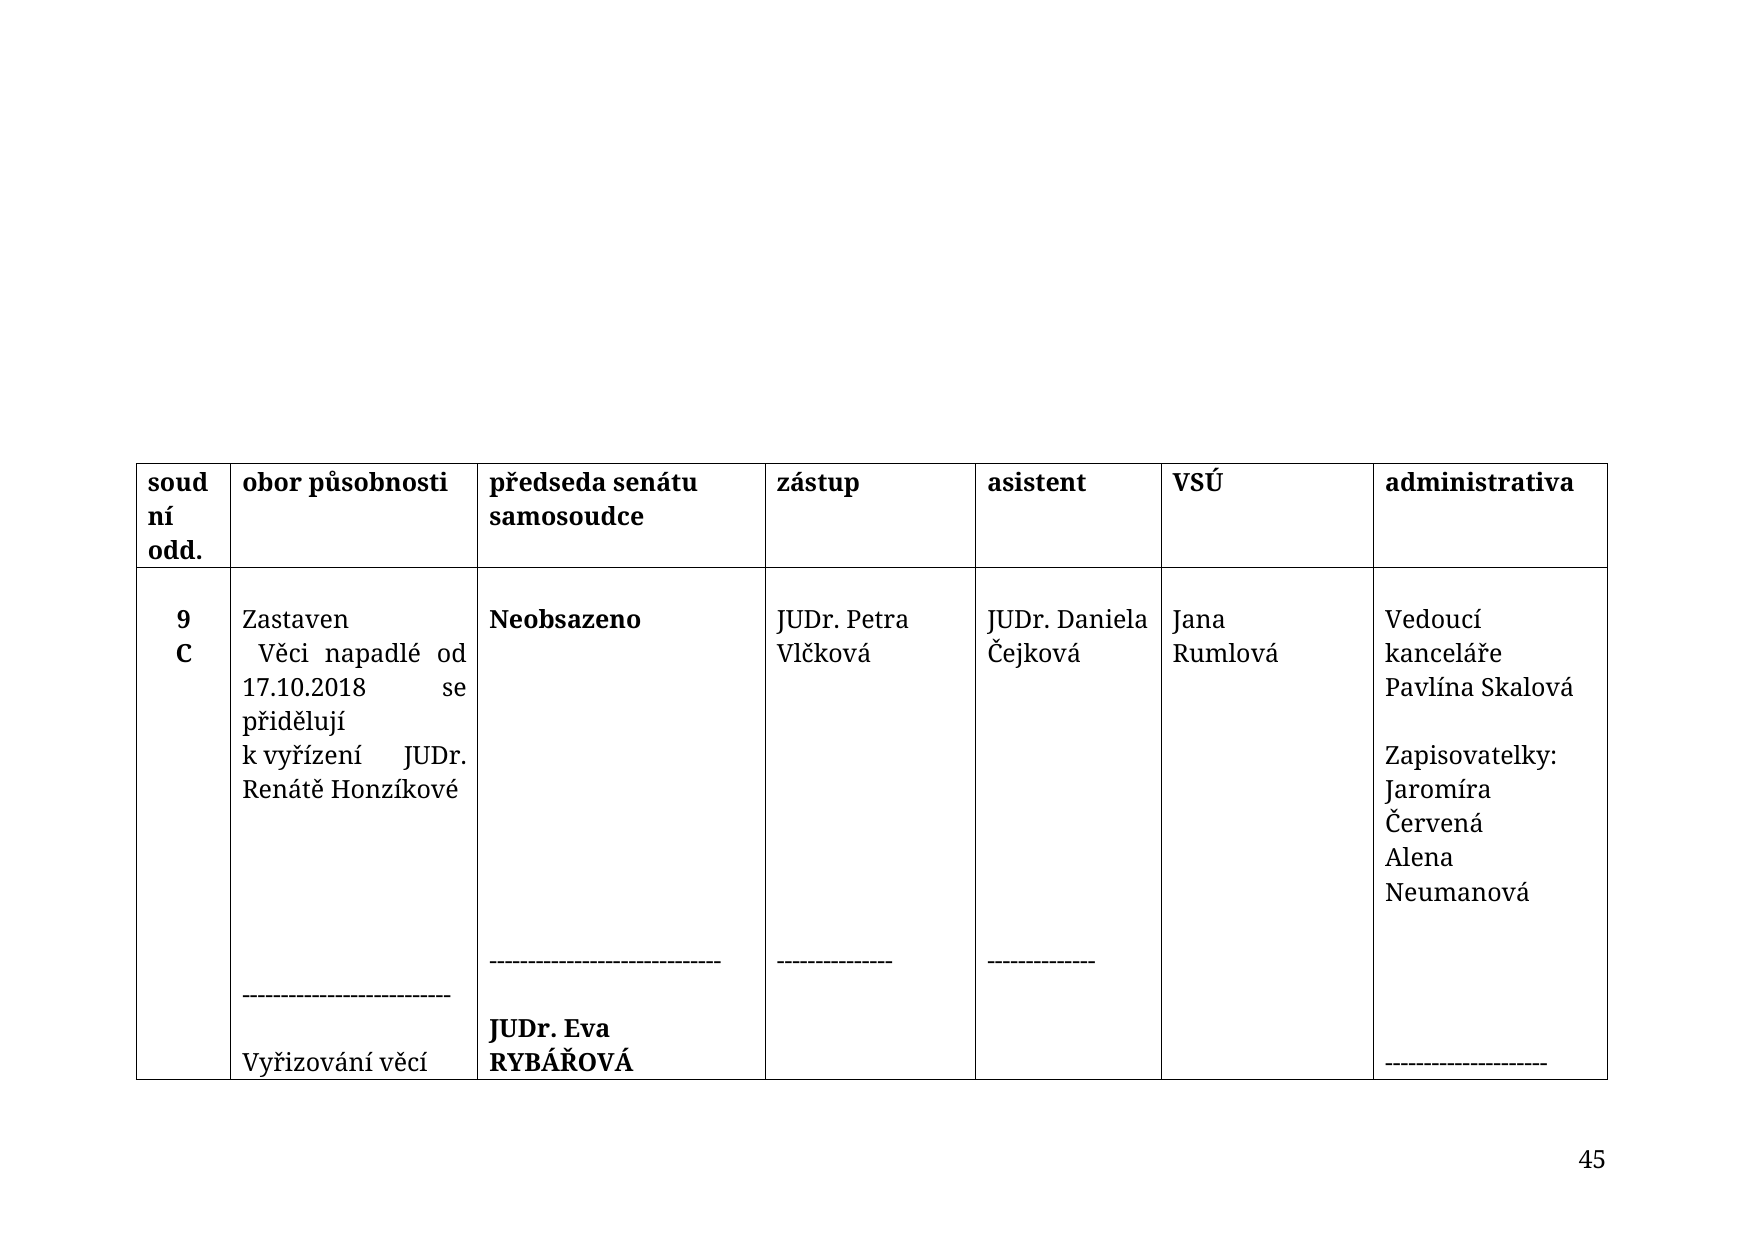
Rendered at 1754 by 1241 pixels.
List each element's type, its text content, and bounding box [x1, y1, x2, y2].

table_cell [478, 568, 765, 1078]
table_header administrativa [1374, 464, 1607, 567]
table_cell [976, 568, 1161, 1078]
table_header soudní odd. [137, 464, 230, 567]
table_header VSÚ [1162, 464, 1373, 567]
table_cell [1374, 568, 1607, 1078]
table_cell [766, 568, 975, 1078]
table_cell 9 C [137, 568, 230, 1078]
table_header obor působnosti [231, 464, 477, 567]
table_header zástup [766, 464, 975, 567]
table_cell Jana Rumlová [1162, 568, 1373, 1078]
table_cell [231, 568, 477, 1078]
table_header asistent [976, 464, 1161, 567]
table_header předseda senátu samosoudce [478, 464, 765, 567]
